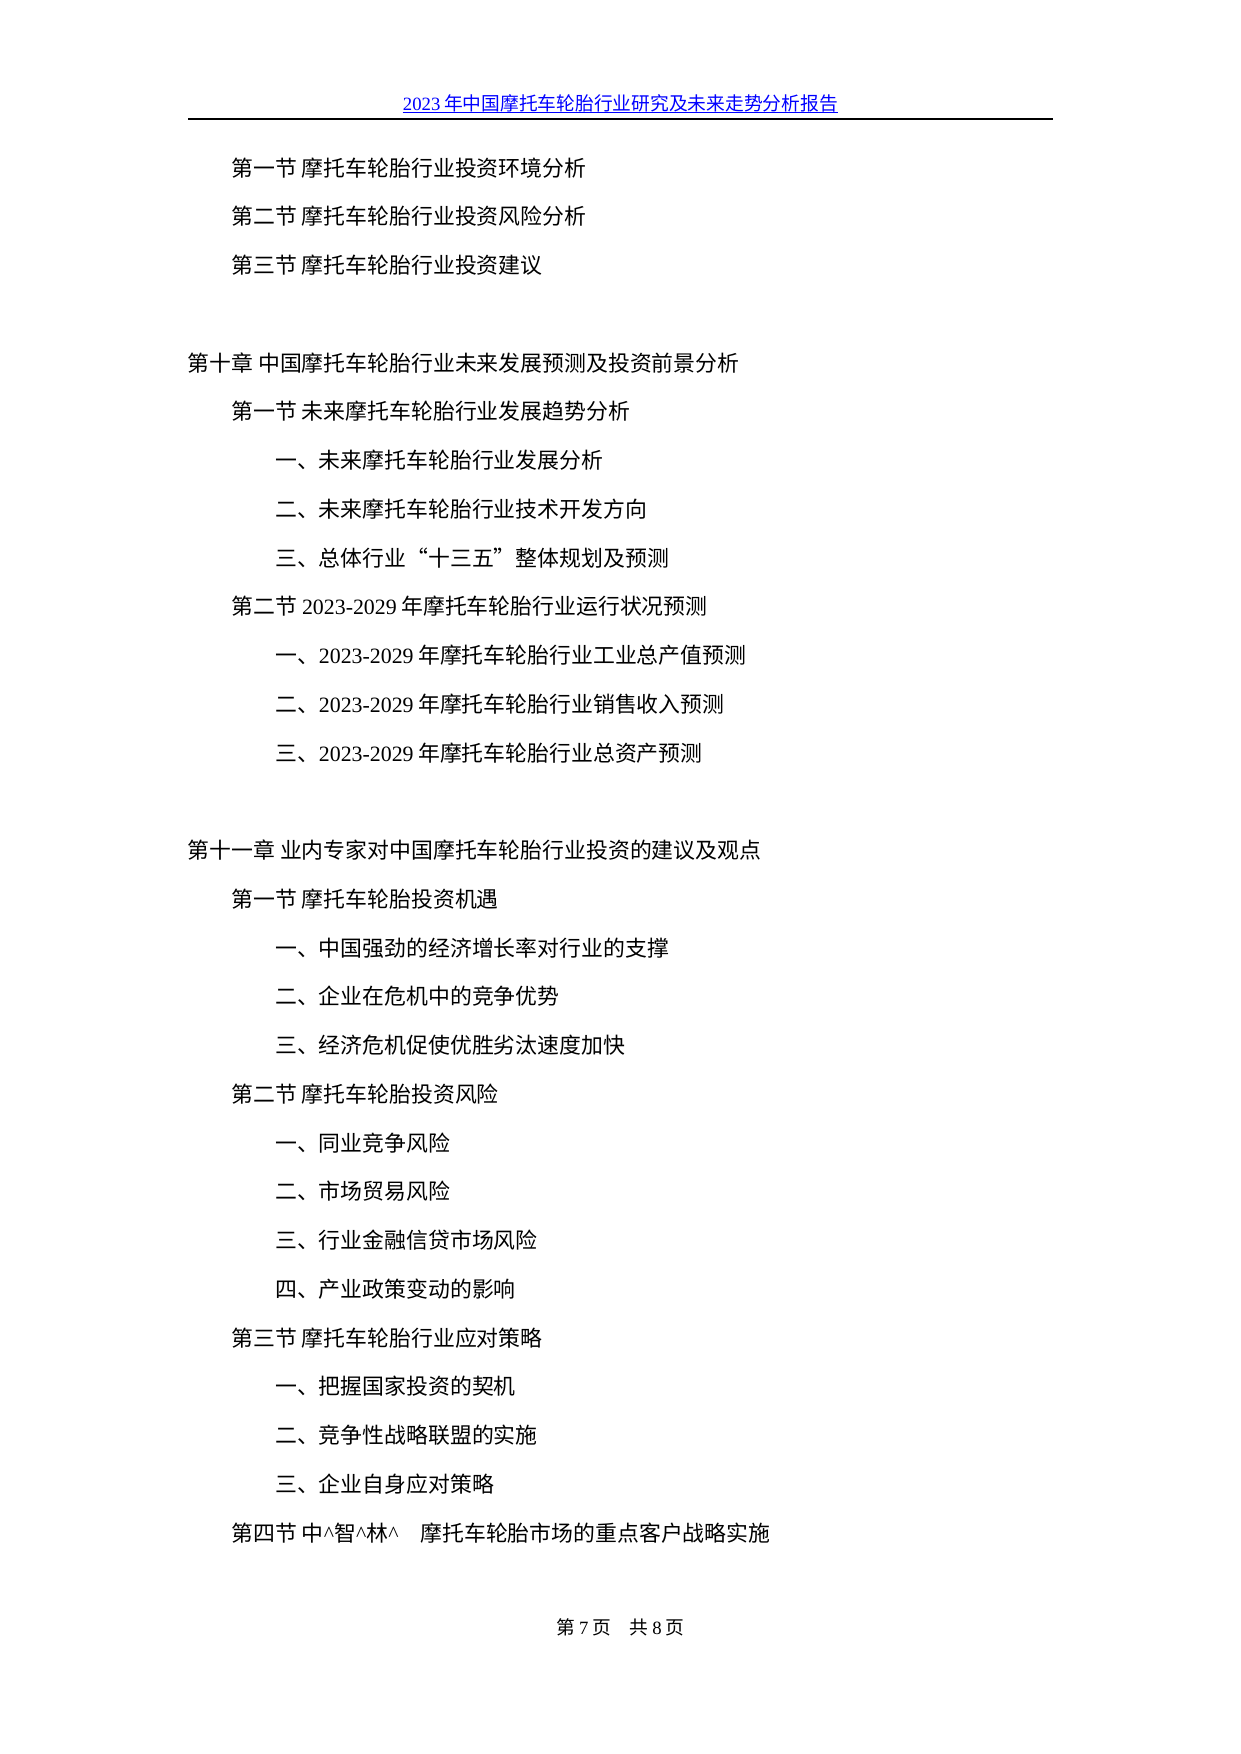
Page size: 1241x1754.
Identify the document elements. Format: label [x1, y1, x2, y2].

text [187, 150, 1053, 1548]
